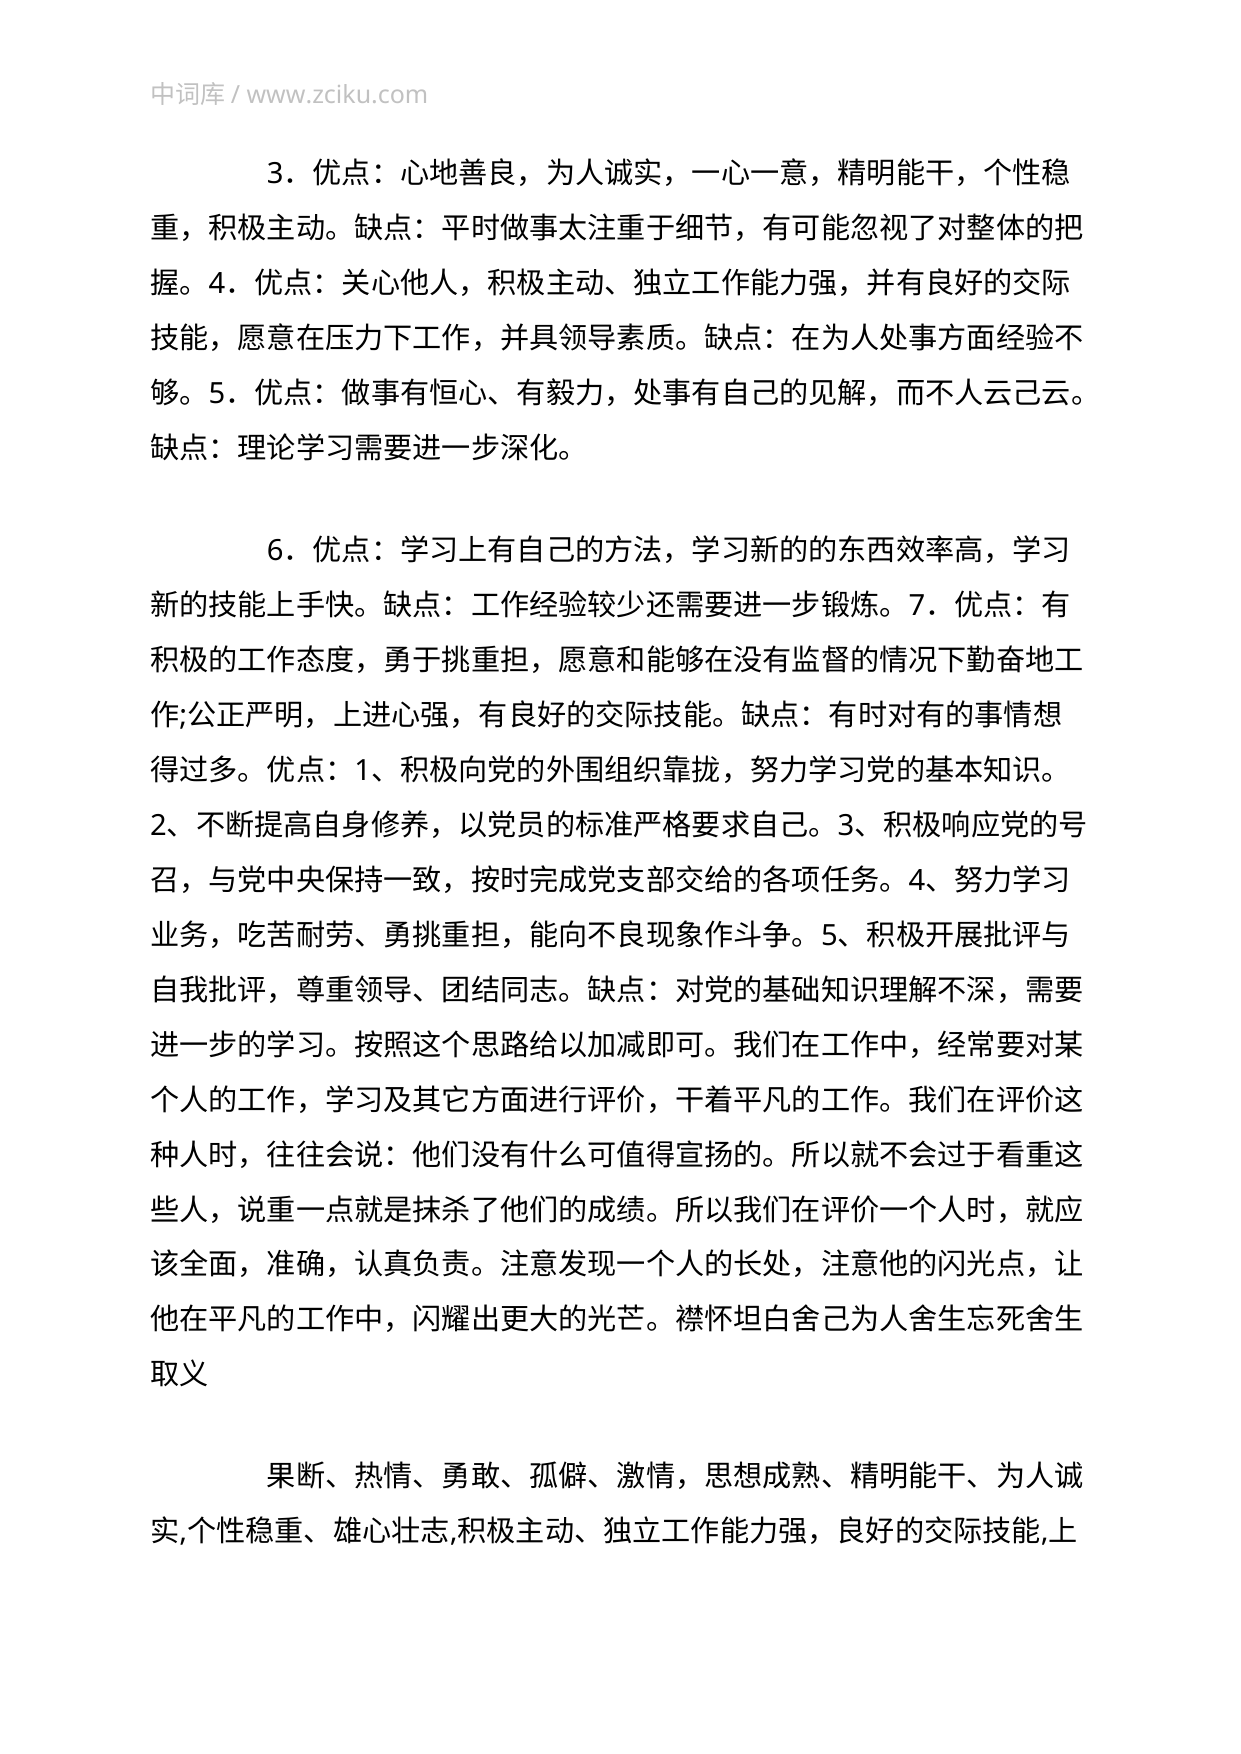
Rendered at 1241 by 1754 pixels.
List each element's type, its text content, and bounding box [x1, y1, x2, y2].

text 3．优点：心地善良，为人诚实，一心一意，精明能干，个性稳重，积极主动。缺点：平时做事太注重于细节，有可能忽视了对整体的把握。4．优点：关心他人，积极主动、独立工作能力强，并有良好的交际技能，愿意在压力下工作，并具领导素质。缺点：在为人处事方面经验不够。5．优点：做事有恒心、有毅力，处事有自己的见解，而不人云己云。缺点：理论学习需要进一步深化。 [150, 150, 1090, 467]
text 6．优点：学习上有自己的方法，学习新的的东西效率高，学习新的技能上手快。缺点：工作经验较少还需要进一步锻炼。7．优点：有积极的工作态度，勇于挑重担，愿意和能够在没有监督的情况下勤奋地工作;公正严明，上进心强，有良好的交际技能。缺点：有时对有的事情想得过多。优点：1、积极向党的外围组织靠拢，努力学习党的基本知识。2、不断提高自身修养，以党员的标准严格要求自己。3、积极响应党的号召，与党中央保持一致，按时完成党支部交给的各项任务。4、努力学习业务，吃苦耐劳、勇挑重担，能向不良现象作斗争。5、积极开展批评与自我批评，尊重领导、团结同志。缺点：对党的基础知识理解不深，需要进一步的学习。按照这个思路给以加减即可。我们在工作中，经常要对某个人的工作，学习及其它方面进行评价，干着平凡的工作。我们在评价这种人时，往往会说：他们没有什么可值得宣扬的。所以就不会过于看重这些人，说重一点就是抹杀了他们的成绩。所以我们在评价一个人时，就应该全面，准确，认真负责。注意发现一个人的长处，注意他的闪光点，让他在平凡的工作中，闪耀出更大的光芒。襟怀坦白舍己为人舍生忘死舍生取义 [150, 527, 1090, 1393]
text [150, 1452, 1090, 1550]
